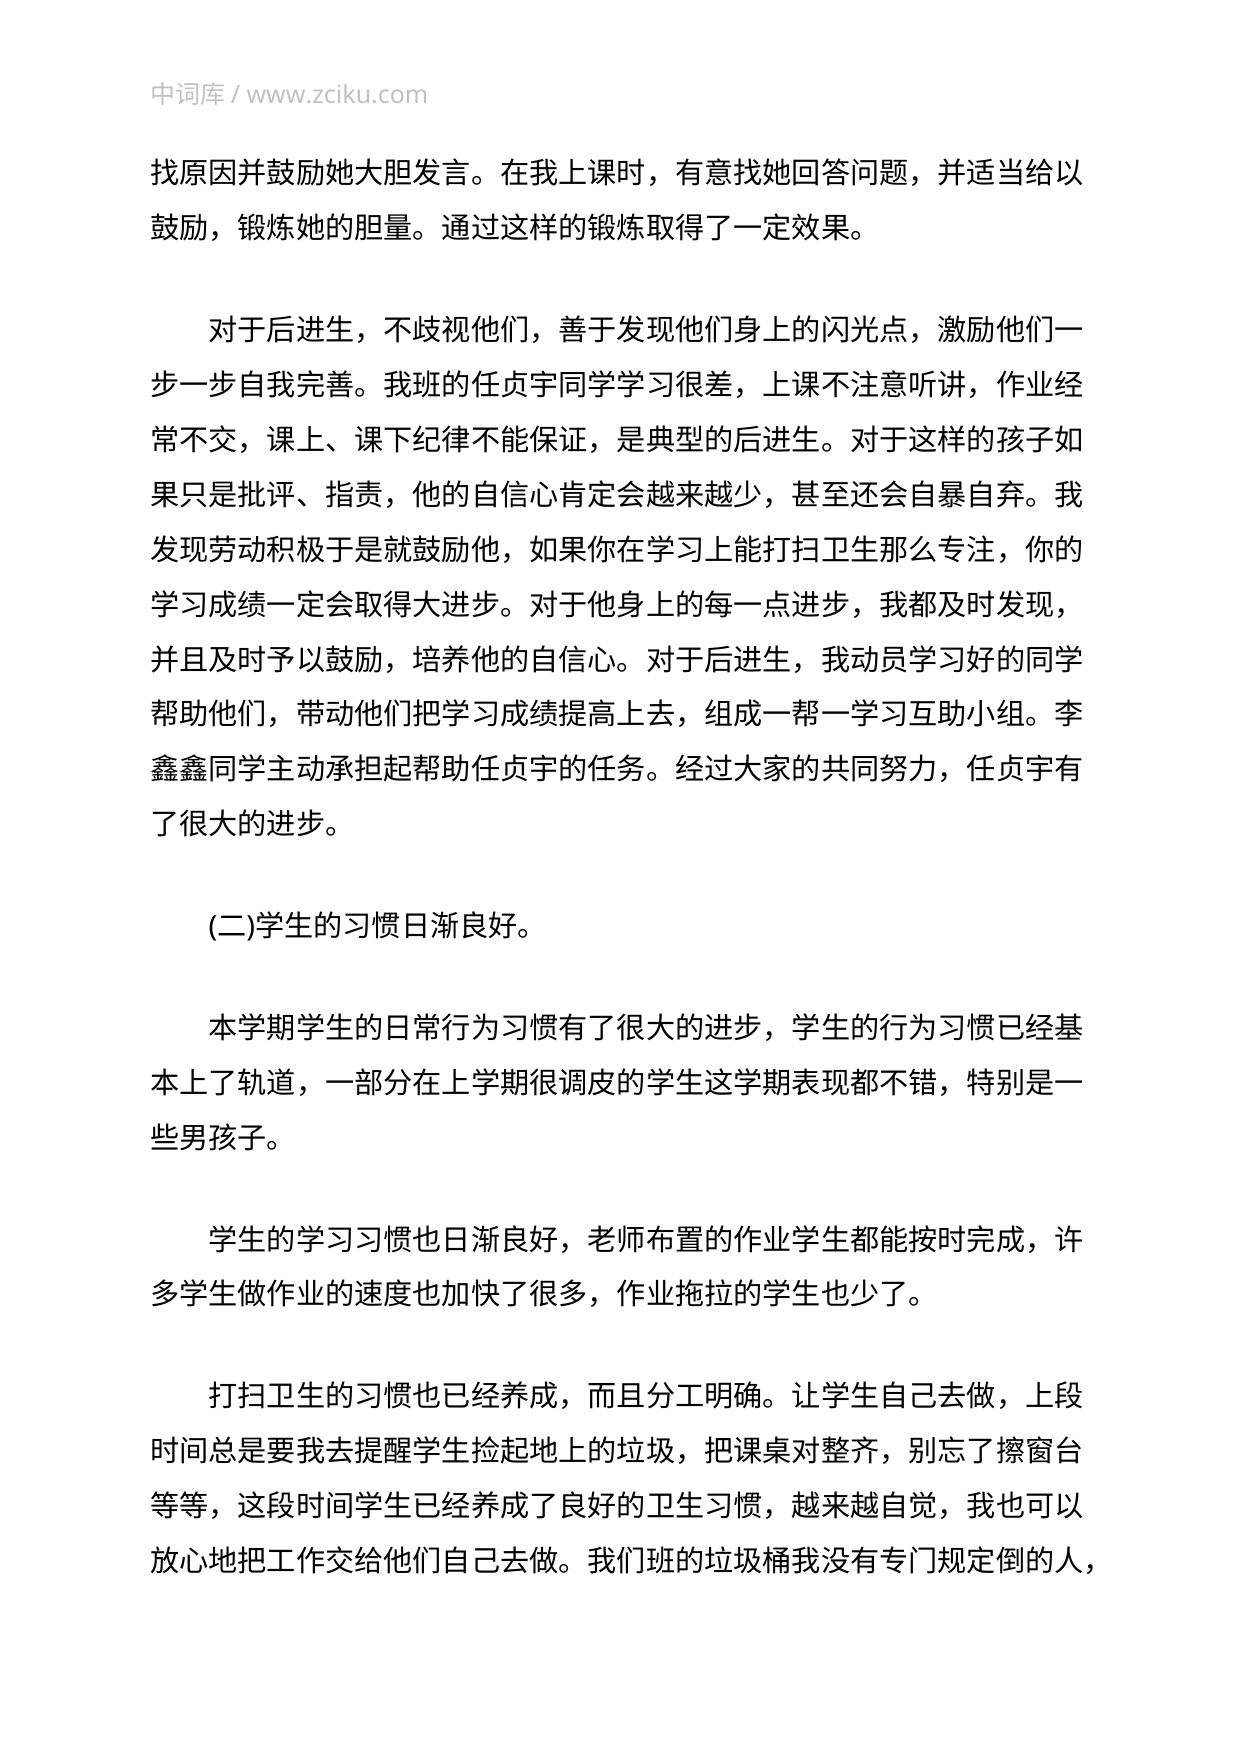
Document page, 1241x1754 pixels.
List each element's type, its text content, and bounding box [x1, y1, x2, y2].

text 学生的学习习惯也日渐良好，老师布置的作业学生都能按时完成，许多学生做作业的速度也加快了很多，作业拖拉的学生也少了。 [150, 1216, 1090, 1313]
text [150, 150, 1090, 247]
text 本学期学生的日常行为习惯有了很大的进步，学生的行为习惯已经基本上了轨道，一部分在上学期很调皮的学生这学期表现都不错，特别是一些男孩子。 [150, 1004, 1090, 1157]
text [150, 1373, 1090, 1580]
text 对于后进生，不歧视他们，善于发现他们身上的闪光点，激励他们一步一步自我完善。我班的任贞宇同学学习很差，上课不注意听讲，作业经常不交，课上、课下纪律不能保证，是典型的后进生。对于这样的孩子如果只是批评、指责，他的自信心肯定会越来越少，甚至还会自暴自弃。我发现劳动积极于是就鼓励他，如果你在学习上能打扫卫生那么专注，你的学习成绩一定会取得大进步。对于他身上的每一点进步，我都及时发现，并且及时予以鼓励，培养他的自信心。对于后进生，我动员学习好的同学帮助他们，带动他们把学习成绩提高上去，组成一帮一学习互助小组。李鑫鑫同学主动承担起帮助任贞宇的任务。经过大家的共同努力，任贞宇有了很大的进步。 [150, 307, 1090, 843]
text (二)学生的习惯日渐良好。 [150, 902, 1090, 945]
